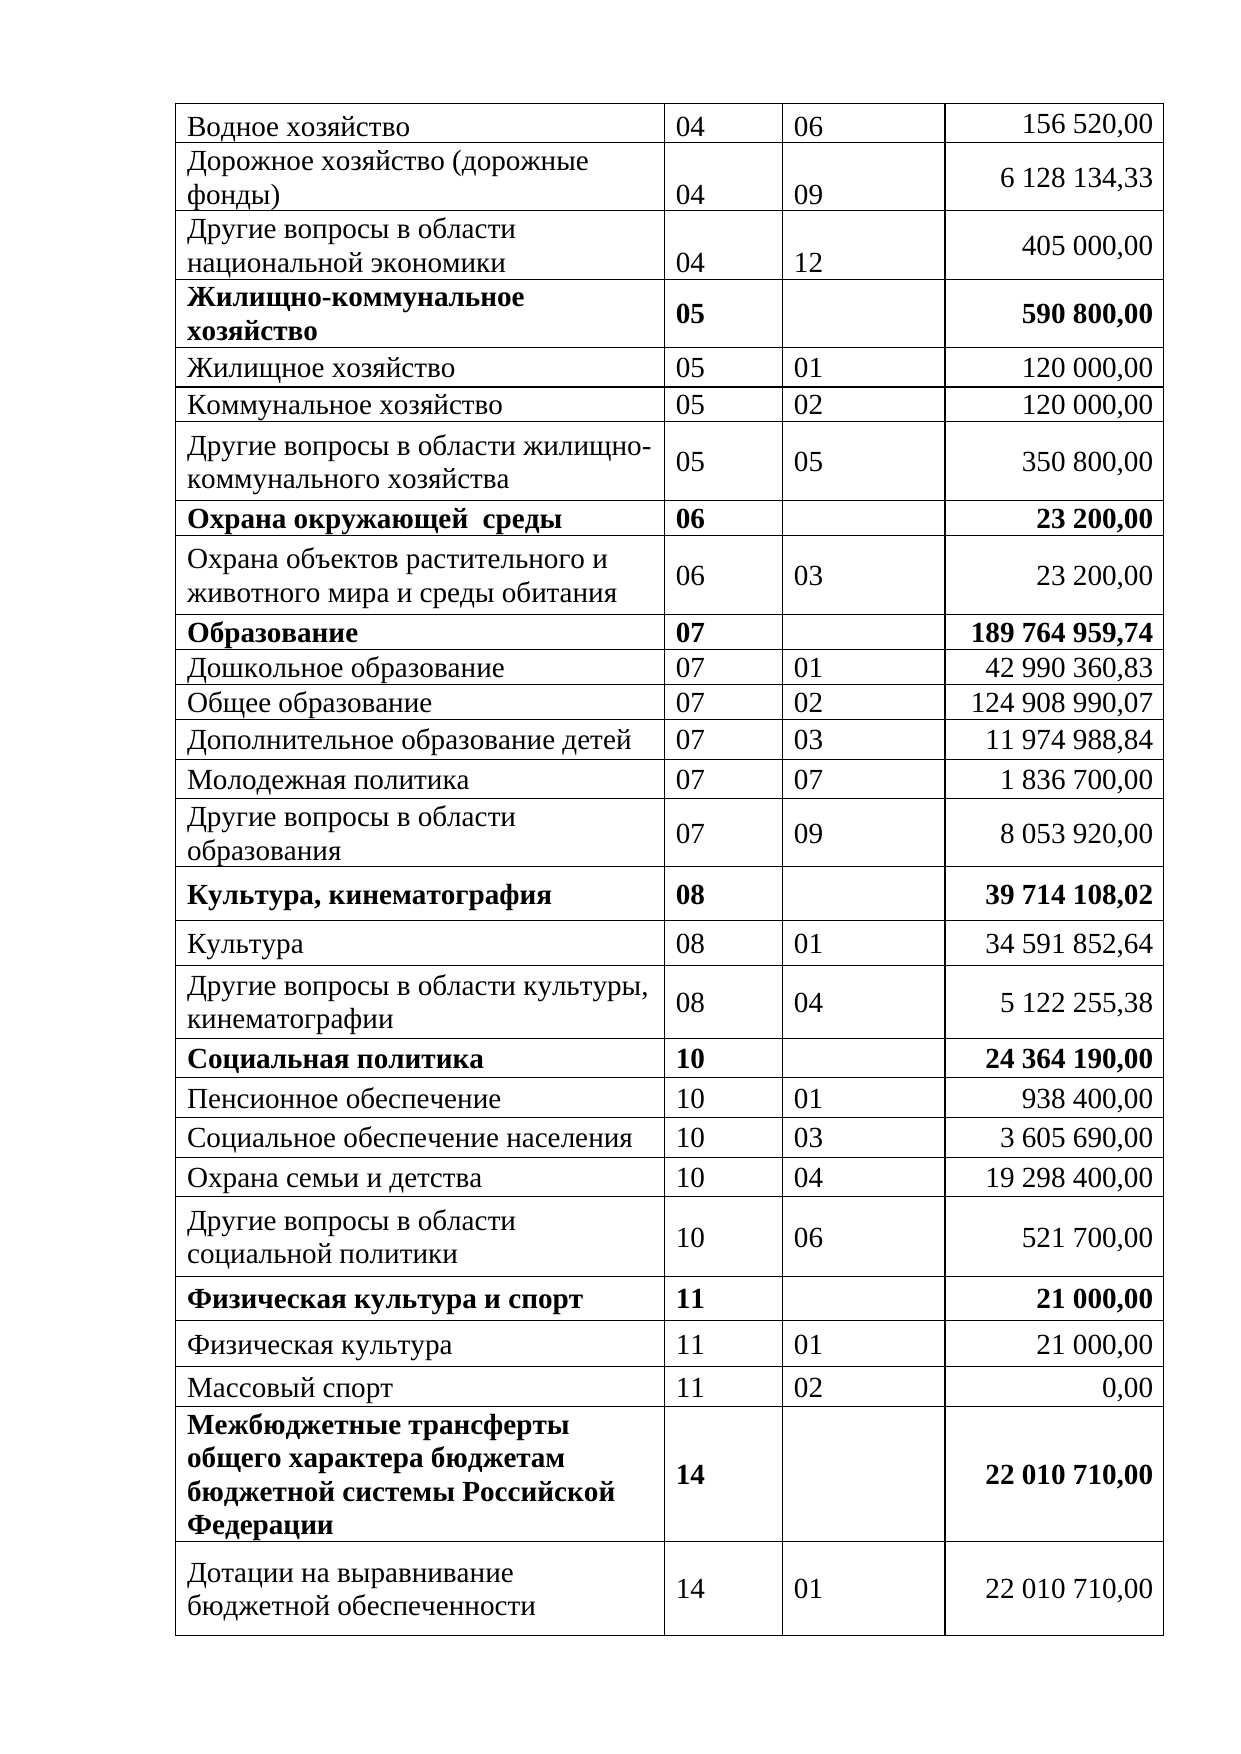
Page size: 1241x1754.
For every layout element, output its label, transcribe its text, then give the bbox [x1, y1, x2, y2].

table_cell 124 908 990,07 [946, 685, 1163, 719]
table_cell Массовый спорт [176, 1367, 664, 1406]
table_cell 05 [665, 348, 782, 386]
table_cell Дошкольное образование [176, 650, 664, 684]
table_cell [176, 1542, 664, 1635]
table_cell Культура, кинематография [176, 867, 664, 920]
table_cell 01 [783, 1542, 944, 1635]
table_cell 05 [665, 388, 782, 421]
table_cell 05 [665, 422, 782, 500]
table_cell 03 [783, 1118, 944, 1157]
table_cell 120 000,00 [946, 348, 1163, 386]
table_cell 10 [665, 1078, 782, 1117]
table_cell 14 [665, 1542, 782, 1635]
table_cell Другие вопросы в области жилищно-коммунального хозяйства [176, 422, 664, 500]
table_cell 11 [665, 1367, 782, 1406]
table_cell 04 [783, 966, 944, 1037]
table_cell Межбюджетные трансферты общего характера бюджетам бюджетной системы Российской Федерации [176, 1407, 664, 1541]
table_cell Другие вопросы в области образования [176, 799, 664, 866]
table_cell 11 974 988,84 [946, 720, 1163, 758]
table_cell 07 [665, 685, 782, 719]
table_cell 22 010 710,00 [946, 1542, 1163, 1635]
table_cell 12 [783, 211, 944, 278]
table_cell 08 [665, 966, 782, 1037]
table_cell [783, 501, 944, 535]
table_cell [783, 1407, 944, 1541]
table_cell 521 700,00 [946, 1197, 1163, 1276]
table_cell 189 764 959,74 [946, 615, 1163, 649]
table_cell 39 714 108,02 [946, 867, 1163, 920]
table_cell 04 [665, 104, 782, 142]
table_cell Культура [176, 921, 664, 964]
table_cell 09 [783, 799, 944, 866]
table_cell 07 [783, 760, 944, 798]
table_cell Другие вопросы в области социальной политики [176, 1197, 664, 1276]
table_cell Жилищное хозяйство [176, 348, 664, 386]
table_cell Другие вопросы в области культуры, кинематографии [176, 966, 664, 1037]
table_cell 0,00 [946, 1367, 1163, 1406]
table_cell Другие вопросы в области национальной экономики [176, 211, 664, 278]
table_cell 3 605 690,00 [946, 1118, 1163, 1157]
table_cell 03 [783, 720, 944, 758]
table_cell 10 [665, 1158, 782, 1196]
table_cell 10 [665, 1039, 782, 1077]
table_cell Образование [176, 615, 664, 649]
table_cell Дорожное хозяйство (дорожные фонды) [176, 143, 664, 210]
table_cell 120 000,00 [946, 388, 1163, 421]
table_cell Коммунальное хозяйство [176, 388, 664, 421]
table_cell Социальное обеспечение населения [176, 1118, 664, 1157]
table_cell Охрана окружающей среды [176, 501, 664, 535]
table_cell Общее образование [176, 685, 664, 719]
table_cell 590 800,00 [946, 280, 1163, 347]
table_cell 19 298 400,00 [946, 1158, 1163, 1196]
table_cell 156 520,00 [946, 104, 1163, 142]
table_cell [783, 280, 944, 347]
table_cell Охрана объектов растительного и животного мира и среды обитания [176, 536, 664, 614]
table_cell 02 [783, 1367, 944, 1406]
table_cell 10 [665, 1118, 782, 1157]
table_cell 05 [665, 280, 782, 347]
table_cell 1 836 700,00 [946, 760, 1163, 798]
table_cell Охрана семьи и детства [176, 1158, 664, 1196]
table_cell [783, 615, 944, 649]
table_cell 11 [665, 1277, 782, 1320]
table_cell Жилищно-коммунальное хозяйство [176, 280, 664, 347]
table_cell 08 [665, 867, 782, 920]
table_cell 01 [783, 1321, 944, 1366]
table_cell [783, 1039, 944, 1077]
table_cell Физическая культура [176, 1321, 664, 1366]
table_cell 21 000,00 [946, 1277, 1163, 1320]
table_cell 23 200,00 [946, 536, 1163, 614]
table_cell 04 [783, 1158, 944, 1196]
table_cell 02 [783, 388, 944, 421]
table_cell 02 [783, 685, 944, 719]
table_cell 06 [665, 536, 782, 614]
table_cell 01 [783, 921, 944, 964]
table_cell 01 [783, 348, 944, 386]
table_cell 01 [783, 1078, 944, 1117]
table_cell 938 400,00 [946, 1078, 1163, 1117]
table_cell 09 [783, 143, 944, 210]
table_cell 24 364 190,00 [946, 1039, 1163, 1077]
table_cell 06 [665, 501, 782, 535]
table_cell 34 591 852,64 [946, 921, 1163, 964]
table_cell 14 [665, 1407, 782, 1541]
table_cell 22 010 710,00 [946, 1407, 1163, 1541]
table_cell [783, 867, 944, 920]
table_cell 06 [783, 1197, 944, 1276]
table_cell 405 000,00 [946, 211, 1163, 278]
table_cell Дополнительное образование детей [176, 720, 664, 758]
table_cell 04 [665, 143, 782, 210]
table_cell 01 [783, 650, 944, 684]
table_cell [783, 1277, 944, 1320]
table_cell 07 [665, 615, 782, 649]
table_cell 10 [665, 1197, 782, 1276]
table_cell 03 [783, 536, 944, 614]
table_cell 05 [783, 422, 944, 500]
table_cell 42 990 360,83 [946, 650, 1163, 684]
table_cell Водное хозяйство [176, 104, 664, 142]
table_cell Пенсионное обеспечение [176, 1078, 664, 1117]
table_cell 6 128 134,33 [946, 143, 1163, 210]
table_cell 07 [665, 650, 782, 684]
table_cell 07 [665, 799, 782, 866]
table_cell 07 [665, 760, 782, 798]
table_cell 11 [665, 1321, 782, 1366]
table_cell 23 200,00 [946, 501, 1163, 535]
table_cell 08 [665, 921, 782, 964]
table_cell Молодежная политика [176, 760, 664, 798]
table_cell 5 122 255,38 [946, 966, 1163, 1037]
table_cell 350 800,00 [946, 422, 1163, 500]
table_cell 07 [665, 720, 782, 758]
table_cell 8 053 920,00 [946, 799, 1163, 866]
table_cell 21 000,00 [946, 1321, 1163, 1366]
table_cell 04 [665, 211, 782, 278]
table_cell Социальная политика [176, 1039, 664, 1077]
table_cell 06 [783, 104, 944, 142]
table_cell Физическая культура и спорт [176, 1277, 664, 1320]
